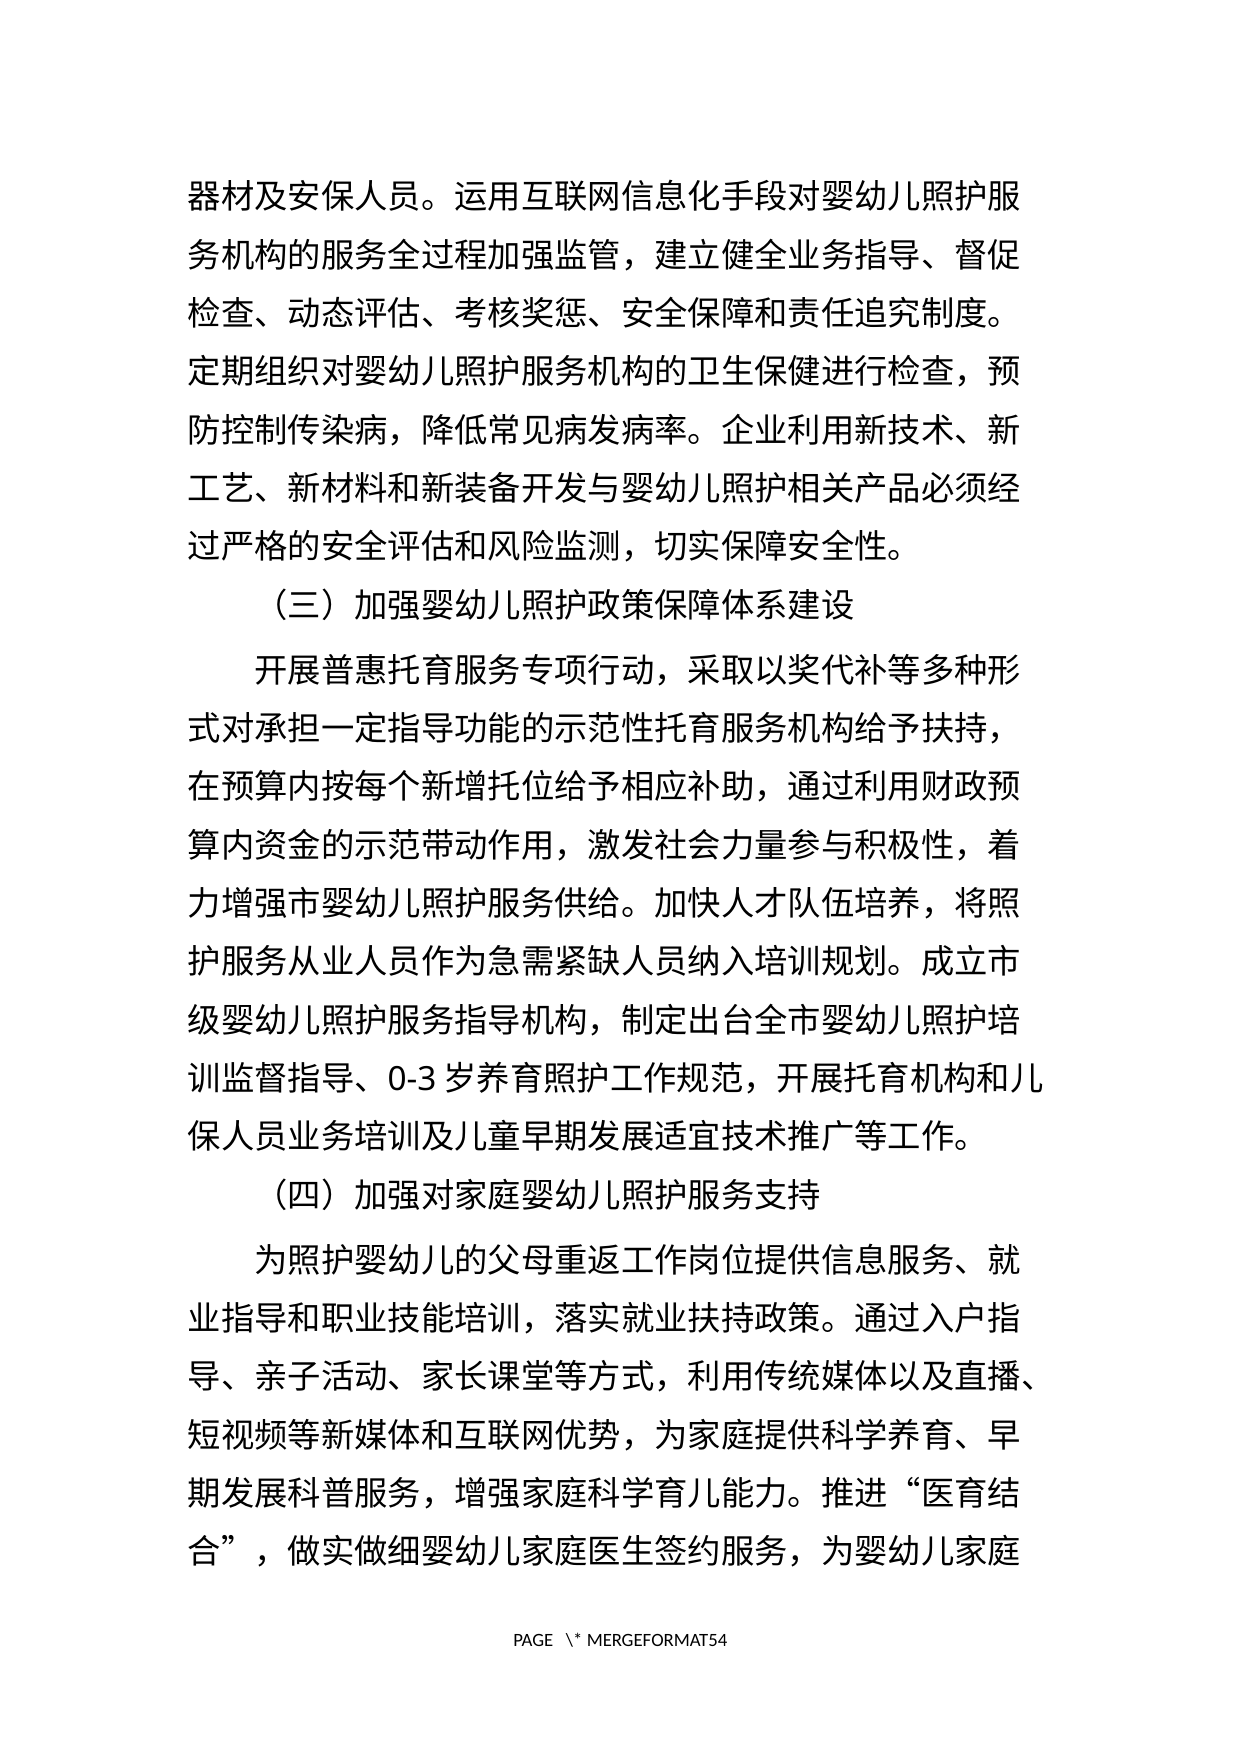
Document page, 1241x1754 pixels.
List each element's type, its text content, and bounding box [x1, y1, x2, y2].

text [187, 162, 1053, 570]
subtitle （三）加强婴幼儿照护政策保障体系建设 [187, 570, 1053, 635]
subtitle （四）加强对家庭婴幼儿照护服务支持 [187, 1160, 1053, 1225]
text 开展普惠托育服务专项行动，采取以奖代补等多种形式对承担一定指导功能的示范性托育服务机构给予扶持，在预算内按每个新增托位给予相应补助，通过利用财政预算内资金的示范带动作用，激发社会力量参与积极性，着力增强市婴幼儿照护服务供给。加快人才队伍培养，将照护服务从业人员作为急需紧缺人员纳入培训规划。成立市级婴幼儿照护服务指导机构，制定出台全市婴幼儿照护培训监督指导、0-3岁养育照护工作规范，开展托育机构和儿保人员业务培训及儿童早期发展适宜技术推广等工作。 [187, 635, 1053, 1160]
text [187, 1225, 1053, 1575]
